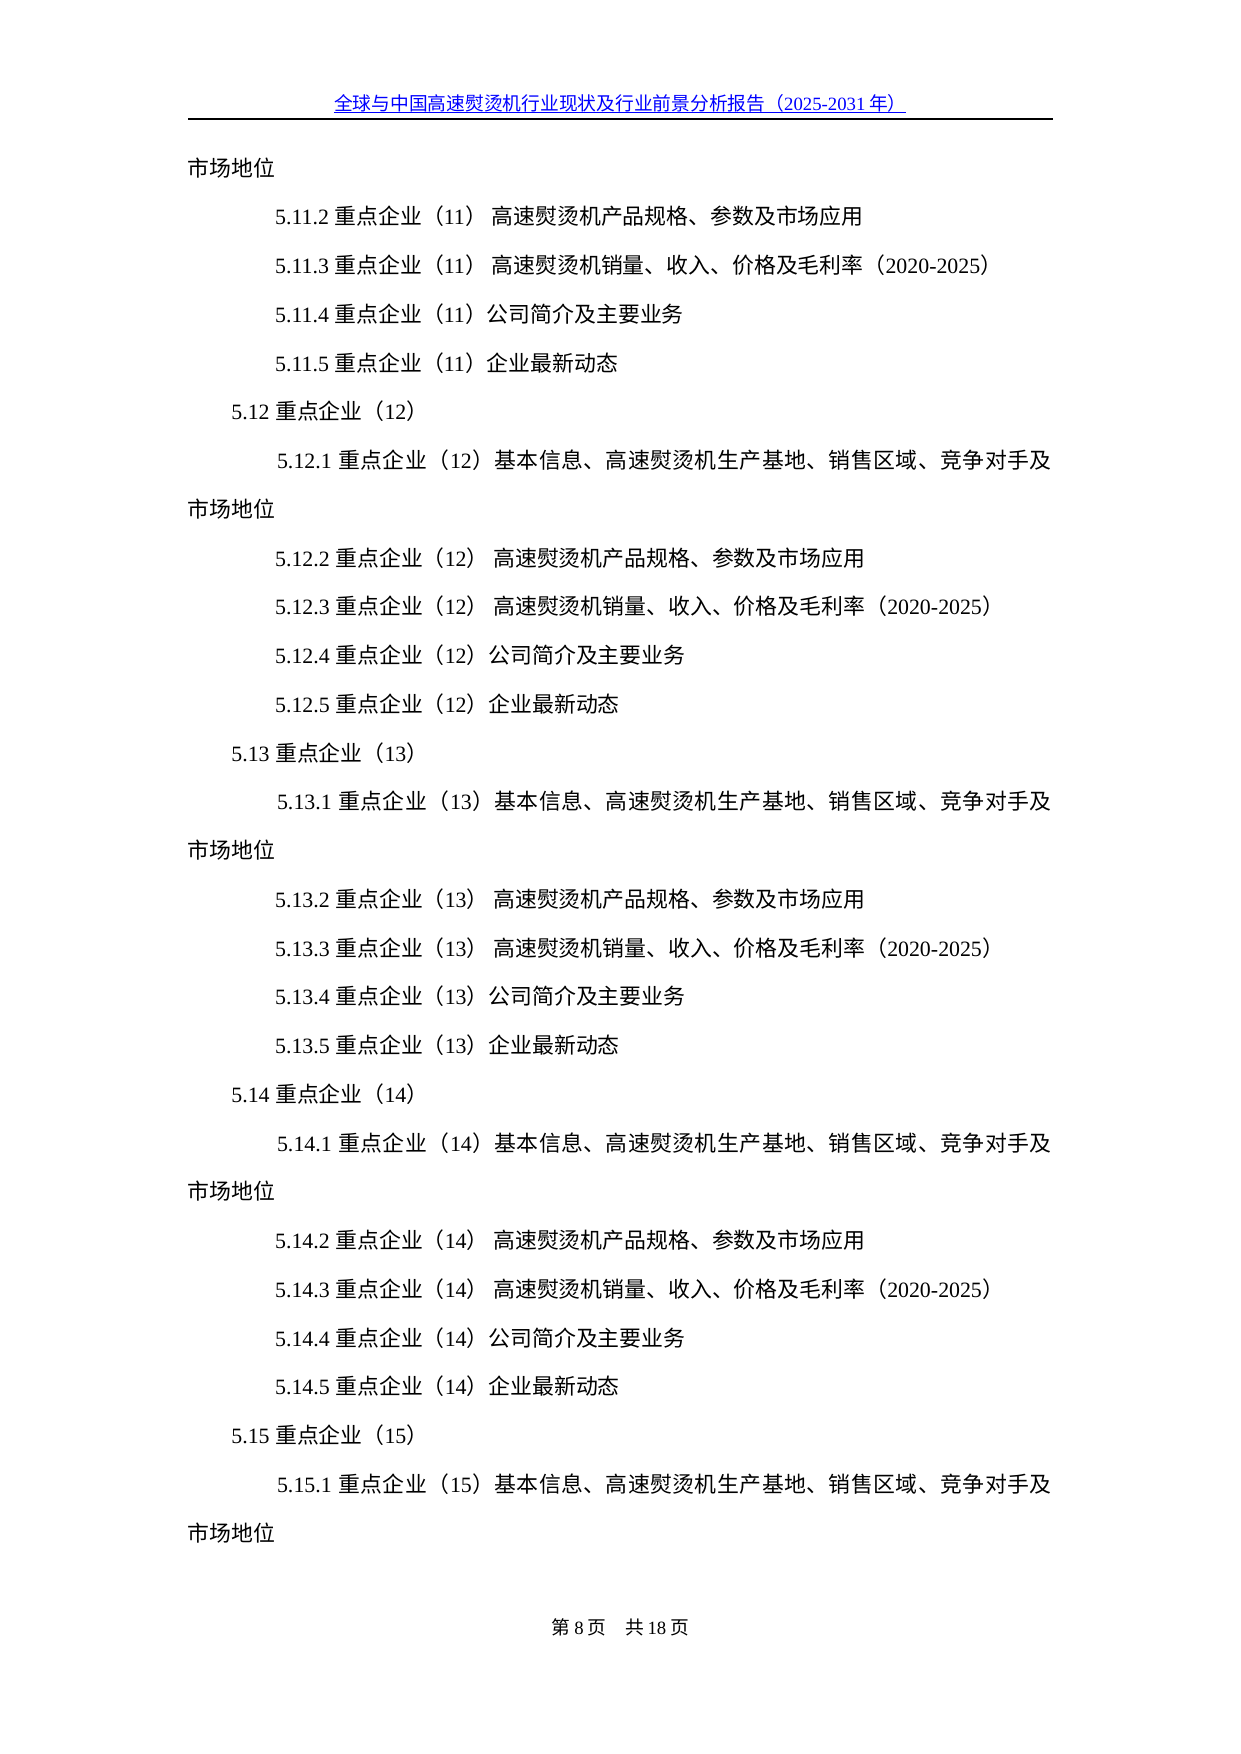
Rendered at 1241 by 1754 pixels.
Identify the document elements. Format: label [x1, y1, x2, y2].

text [187, 150, 1053, 1548]
